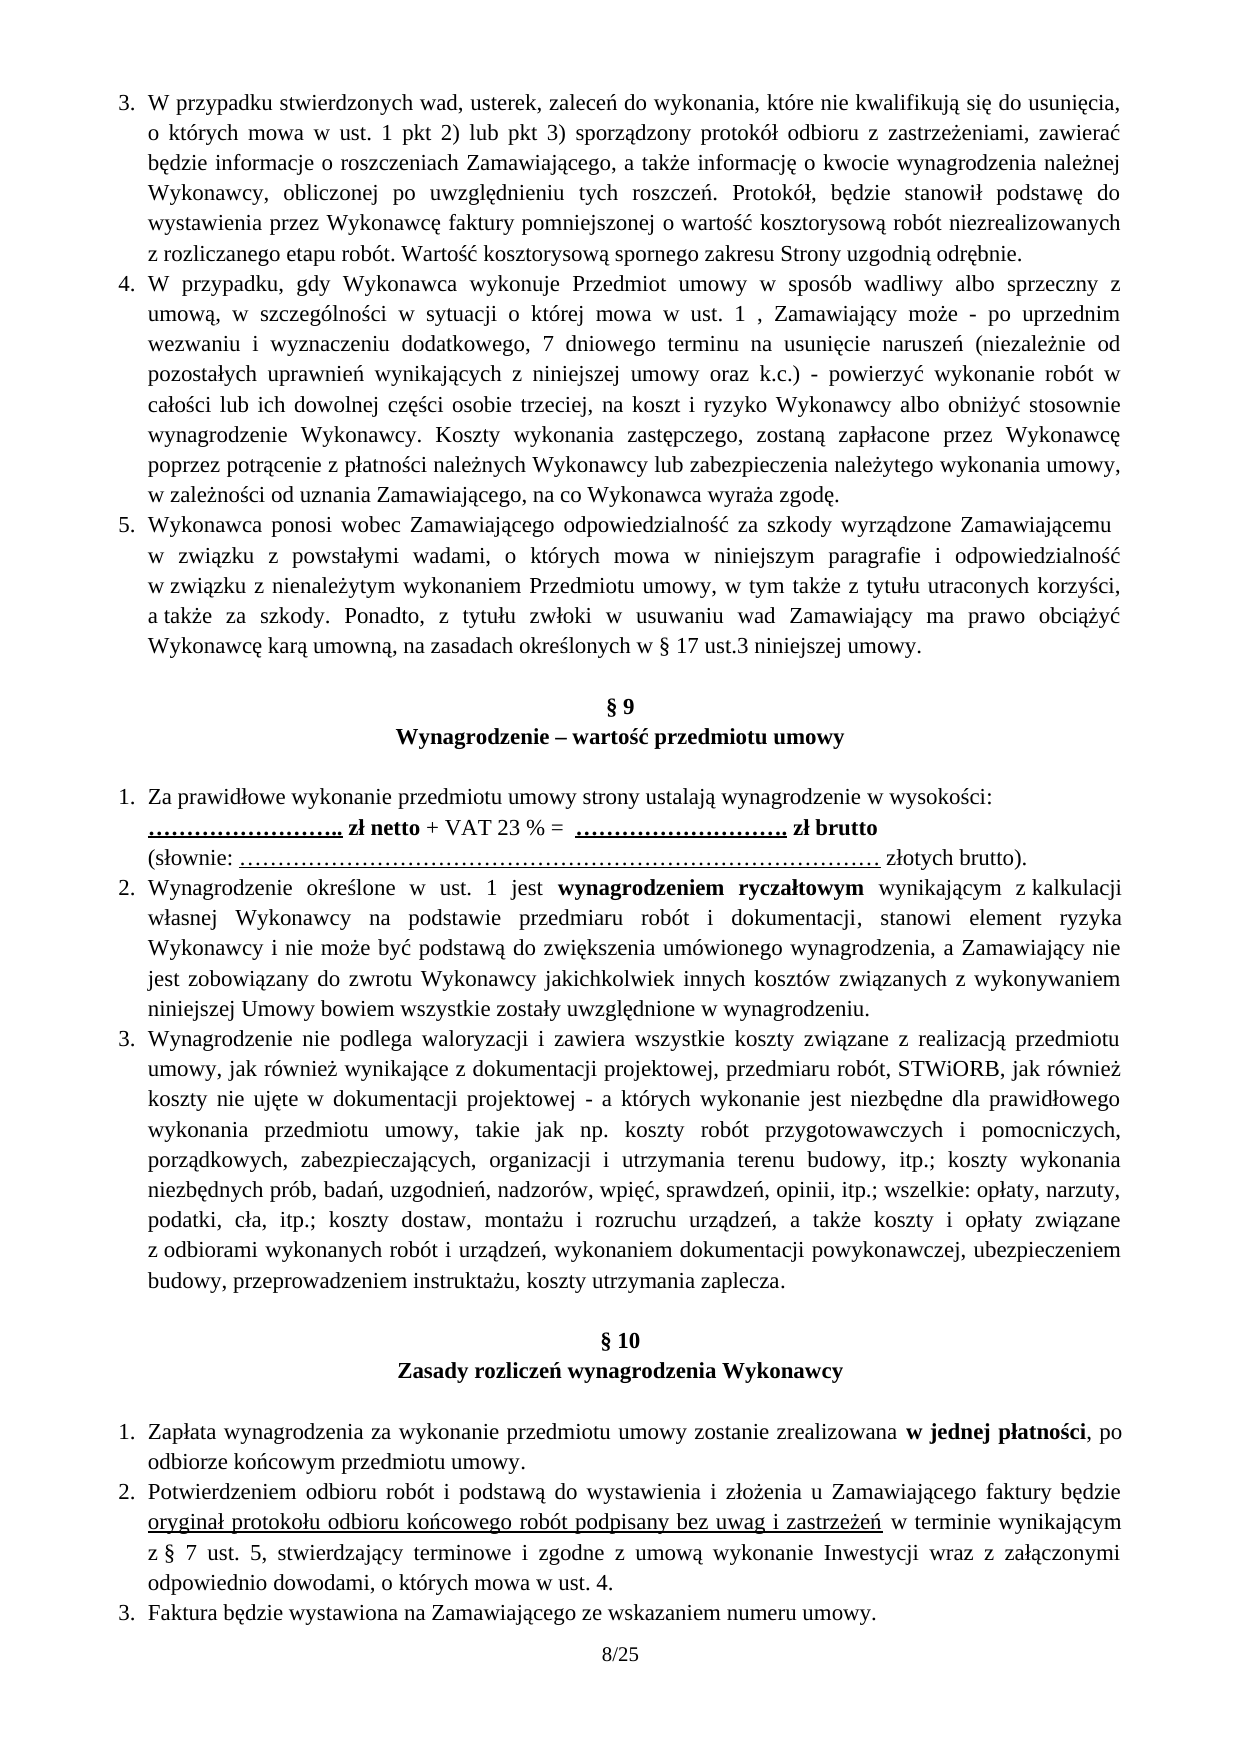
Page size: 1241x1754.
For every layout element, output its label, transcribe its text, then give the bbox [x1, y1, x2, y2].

text § 10 [118, 1327, 1122, 1353]
text Zasady rozliczeń wynagrodzenia Wykonawcy [118, 1357, 1122, 1384]
list Wynagrodzenie określone w ust. 1 jest wynagrodzeniem ryczałtowym wynikającym z kalkulacji własnej Wykonawcy na podstawie przedmiaru robót i dokumentacji, stanowi element ryzyka Wykonawcy i nie może być podstawą do zwiększenia umówionego wynagrodzenia, a Zamawiający nie jest zobowiązany do zwrotu Wykonawcy jakichkolwiek innych kosztów związanych z wykonywaniem niniejszej Umowy bowiem wszystkie zostały uwzględnione w wynagrodzeniu. [118, 874, 1122, 1021]
list Zapłata wynagrodzenia za wykonanie przedmiotu umowy zostanie zrealizowana w jednej płatności, po odbiorze końcowym przedmiotu umowy. [118, 1418, 1122, 1474]
text Wynagrodzenie – wartość przedmiotu umowy [118, 723, 1122, 749]
text (słownie: ………………………………………………………………………… złotych brutto). [148, 844, 1122, 870]
text …………………….. zł netto + VAT 23 % = ………………………. zł brutto [148, 814, 1122, 840]
list Faktura będzie wystawiona na Zamawiającego ze wskazaniem numeru umowy. [118, 1599, 1122, 1625]
list Za prawidłowe wykonanie przedmiotu umowy strony ustalają wynagrodzenie w wysokości: [118, 783, 1122, 810]
list Wynagrodzenie nie podlega waloryzacji i zawiera wszystkie koszty związane z realizacją przedmiotu umowy, jak również wynikające z dokumentacji projektowej, przedmiaru robót, STWiORB, jak również koszty nie ujęte w dokumentacji projektowej - a których wykonanie jest niezbędne dla prawidłowego wykonania przedmiotu umowy, takie jak np. koszty robót przygotowawczych i pomocniczych, porządkowych, zabezpieczających, organizacji i utrzymania terenu budowy, itp.; koszty wykonania niezbędnych prób, badań, uzgodnień, nadzorów, wpięć, sprawdzeń, opinii, itp.; wszelkie: opłaty, narzuty, podatki, cła, itp.; koszty dostaw, montażu i rozruchu urządzeń, a także koszty i opłaty związane z odbiorami wykonanych robót i urządzeń, wykonaniem dokumentacji powykonawczej, ubezpieczeniem budowy, przeprowadzeniem instruktażu, koszty utrzymania zaplecza. [118, 1025, 1122, 1293]
list Potwierdzeniem odbioru robót i podstawą do wystawienia i złożenia u Zamawiającego faktury będzie oryginał protokołu odbioru końcowego robót podpisany bez uwag i zastrzeżeń w terminie wynikającym z § 7 ust. 5, stwierdzający terminowe i zgodne z umową wykonanie Inwestycji wraz z załączonymi odpowiednio dowodami, o których mowa w ust. 4. [118, 1478, 1122, 1595]
list Wykonawca ponosi wobec Zamawiającego odpowiedzialność za szkody wyrządzone Zamawiającemu w związku z powstałymi wadami, o których mowa w niniejszym paragrafie i odpowiedzialność w związku z nienależytym wykonaniem Przedmiotu umowy, w tym także z tytułu utraconych korzyści, a także za szkody. Ponadto, z tytułu zwłoki w usuwaniu wad Zamawiający ma prawo obciążyć Wykonawcę karą umowną, na zasadach określonych w § 17 ust.3 niniejszej umowy. [118, 512, 1122, 659]
text § 9 [118, 693, 1122, 719]
list W przypadku, gdy Wykonawca wykonuje Przedmiot umowy w sposób wadliwy albo sprzeczny z umową, w szczególności w sytuacji o której mowa w ust. 1 , Zamawiający może - po uprzednim wezwaniu i wyznaczeniu dodatkowego, 7 dniowego terminu na usunięcie naruszeń (niezależnie od pozostałych uprawnień wynikających z niniejszej umowy oraz k.c.) - powierzyć wykonanie robót w całości lub ich dowolnej części osobie trzeciej, na koszt i ryzyko Wykonawcy albo obniżyć stosownie wynagrodzenie Wykonawcy. Koszty wykonania zastępczego, zostaną zapłacone przez Wykonawcę poprzez potrącenie z płatności należnych Wykonawcy lub zabezpieczenia należytego wykonania umowy, w zależności od uznania Zamawiającego, na co Wykonawca wyraża zgodę. [118, 270, 1122, 508]
list W przypadku stwierdzonych wad, usterek, zaleceń do wykonania, które nie kwalifikują się do usunięcia, o których mowa w ust. 1 pkt 2) lub pkt 3) sporządzony protokół odbioru z zastrzeżeniami, zawierać będzie informacje o roszczeniach Zamawiającego, a także informację o kwocie wynagrodzenia należnej Wykonawcy, obliczonej po uwzględnieniu tych roszczeń. Protokół, będzie stanowił podstawę do wystawienia przez Wykonawcę faktury pomniejszonej o wartość kosztorysową robót niezrealizowanych z rozliczanego etapu robót. Wartość kosztorysową spornego zakresu Strony uzgodnią odrębnie. [118, 89, 1122, 266]
